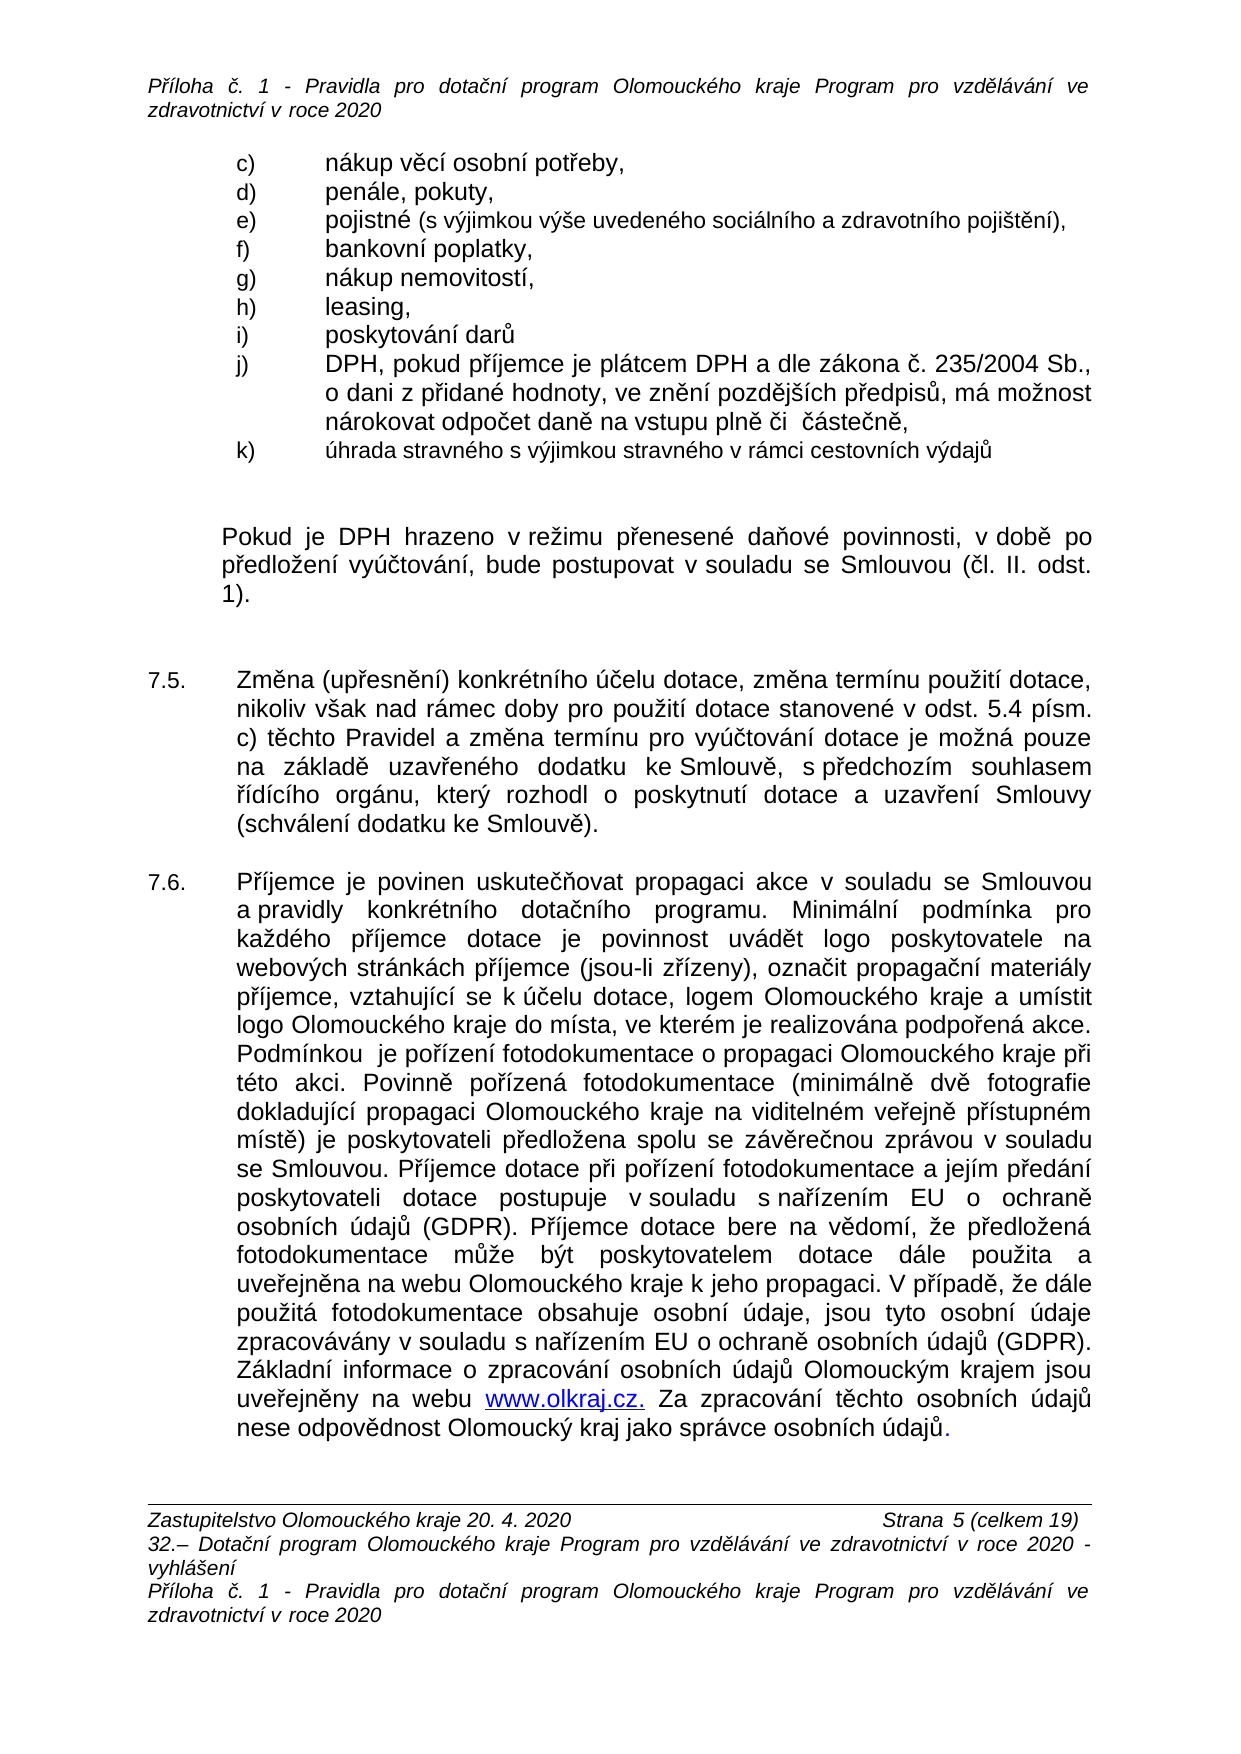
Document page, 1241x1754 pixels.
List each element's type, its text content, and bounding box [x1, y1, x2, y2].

list bankovní poplatky, [236, 234, 1092, 263]
list nákup nemovitostí, [236, 263, 1092, 291]
list Příjemce je povinen uskutečňovat propagaci akce v souladu se Smlouvou a pravidly konkrétního dotačního programu. Minimální podmínka pro každého příjemce dotace je povinnost uvádět logo poskytovatele na webových stránkách příjemce (jsou-li zřízeny), označit propagační materiály příjemce, vztahující se k účelu dotace, logem Olomouckého kraje a umístit logo Olomouckého kraje do místa, ve kterém je realizována podpořená akce. Podmínkou je pořízení fotodokumentace o propagaci Olomouckého kraje při této akci. Povinně pořízená fotodokumentace (minimálně dvě fotografie dokladující propagaci Olomouckého kraje na viditelném veřejně přístupném místě) je poskytovateli předložena spolu se závěrečnou zprávou v souladu se Smlouvou. Příjemce dotace při pořízení fotodokumentace a jejím předání poskytovateli dotace postupuje v souladu s nařízením EU o ochraně osobních údajů (GDPR). Příjemce dotace bere na vědomí, že předložená fotodokumentace může být poskytovatelem dotace dále použita a uveřejněna na webu Olomouckého kraje k jeho propagaci. V případě, že dále použitá fotodokumentace obsahuje osobní údaje, jsou tyto osobní údaje zpracovávány v souladu s nařízením EU o ochraně osobních údajů (GDPR). Základní informace o zpracování osobních údajů Olomouckým krajem jsou uveřejněny na webu www.olkraj.cz. Za zpracování těchto osobních údajů nese odpovědnost Olomoucký kraj jako správce osobních údajů. [148, 866, 1092, 1441]
list nákup věcí osobní potřeby, [236, 148, 1092, 176]
list poskytování darů [236, 320, 1092, 349]
list Změna (upřesnění) konkrétního účelu dotace, změna termínu použití dotace, nikoliv však nad rámec doby pro použití dotace stanovené v odst. 5.4 písm. c) těchto Pravidel a změna termínu pro vyúčtování dotace je možná pouze na základě uzavřeného dodatku ke Smlouvě, s předchozím souhlasem řídícího orgánu, který rozhodl o poskytnutí dotace a uzavření Smlouvy (schválení dodatku ke Smlouvě). [148, 665, 1092, 838]
list pojistné (s výjimkou výše uvedeného sociálního a zdravotního pojištění), [236, 205, 1092, 234]
text Pokud je DPH hrazeno v režimu přenesené daňové povinnosti, v době po předložení vyúčtování, bude postupovat v souladu se Smlouvou (čl. II. odst. 1). [221, 521, 1092, 608]
list leasing, [236, 291, 1092, 320]
list penále, pokuty, [236, 176, 1092, 205]
list DPH, pokud příjemce je plátcem DPH a dle zákona č. 235/2004 Sb., o dani z přidané hodnoty, ve znění pozdějších předpisů, má možnost nárokovat odpočet daně na vstupu plně či částečně, [236, 349, 1092, 435]
list úhrada stravného s výjimkou stravného v rámci cestovních výdajů [236, 435, 1092, 464]
